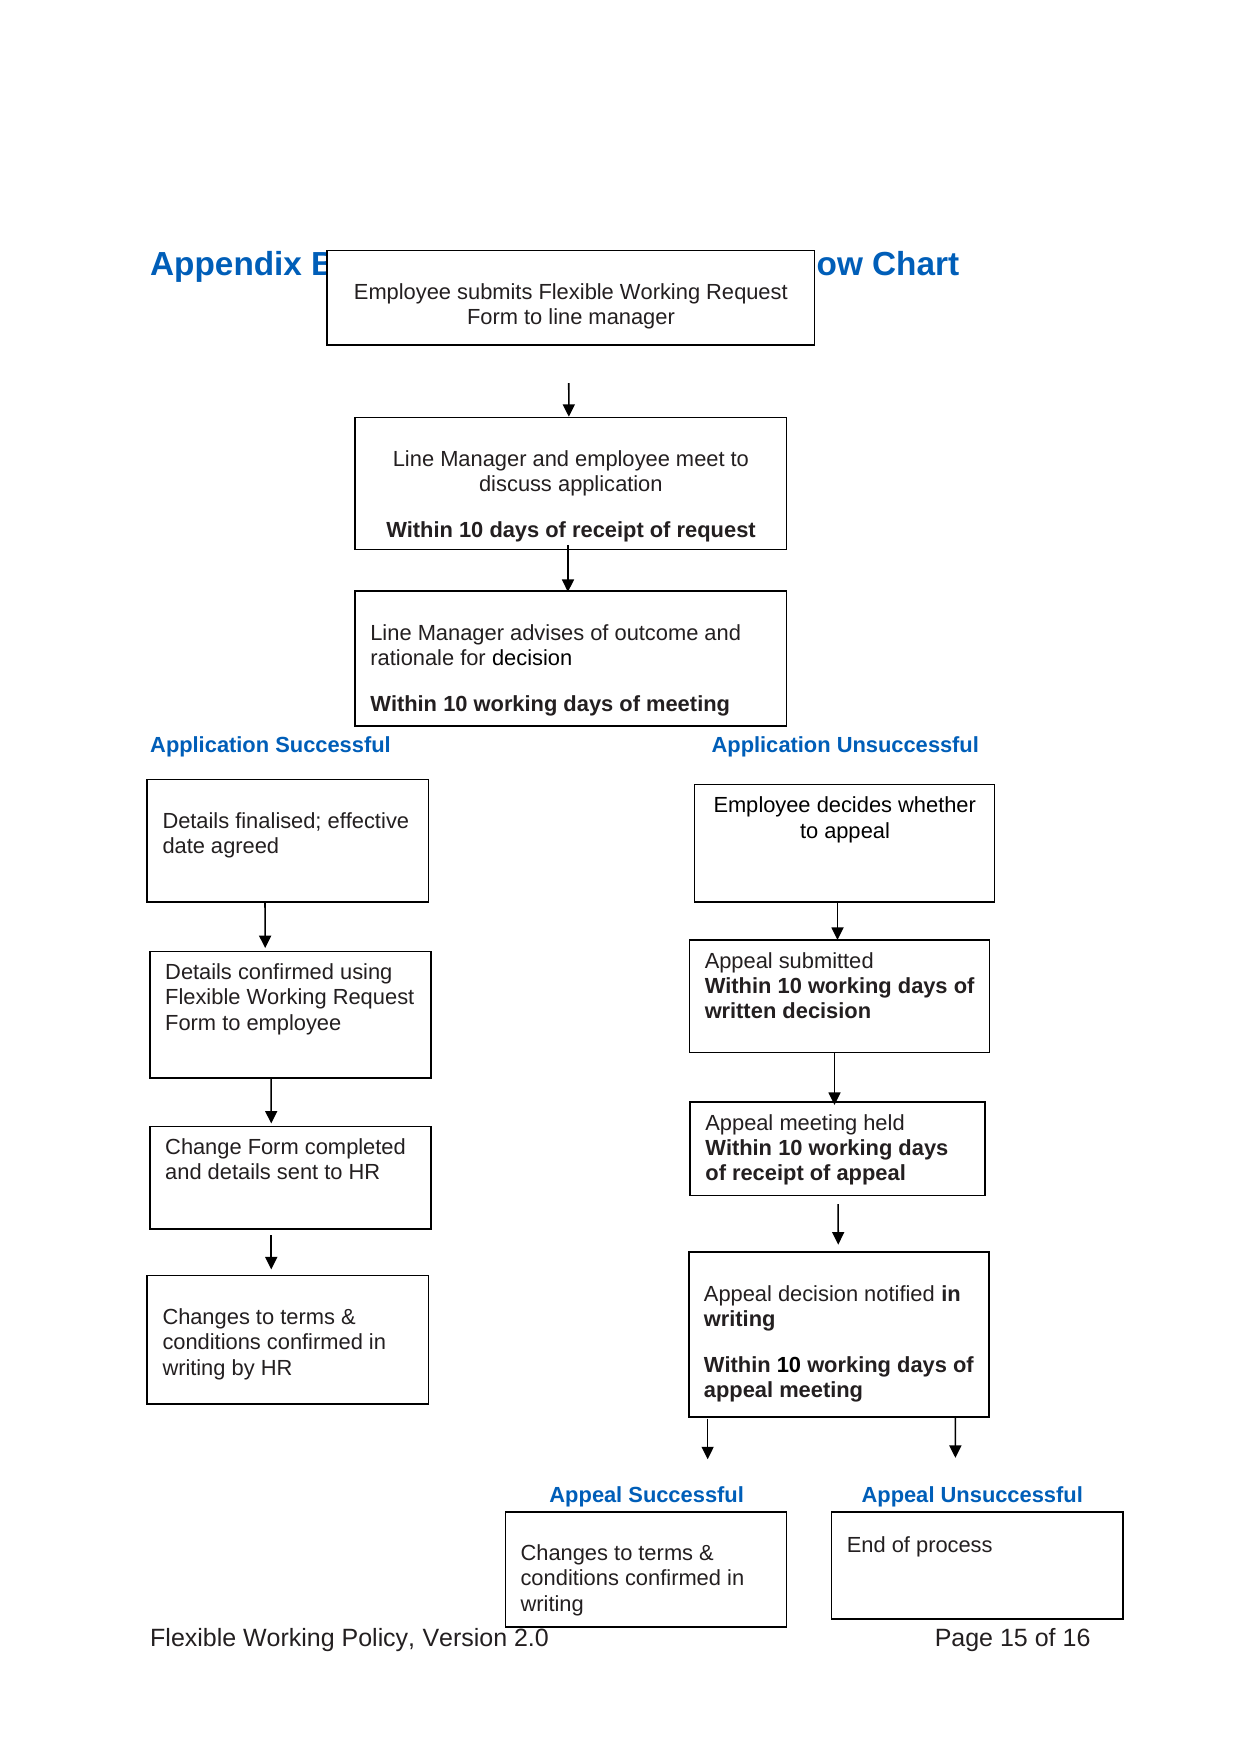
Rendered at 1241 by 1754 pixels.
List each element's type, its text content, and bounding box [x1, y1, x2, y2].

text Application Successful Application Unsuccessful [150, 732, 1090, 758]
subtitle Appendix B – Flexible Working Process Flow Chart [150, 244, 1090, 283]
text Appeal Successful Appeal Unsuccessful [450, 1482, 1090, 1507]
